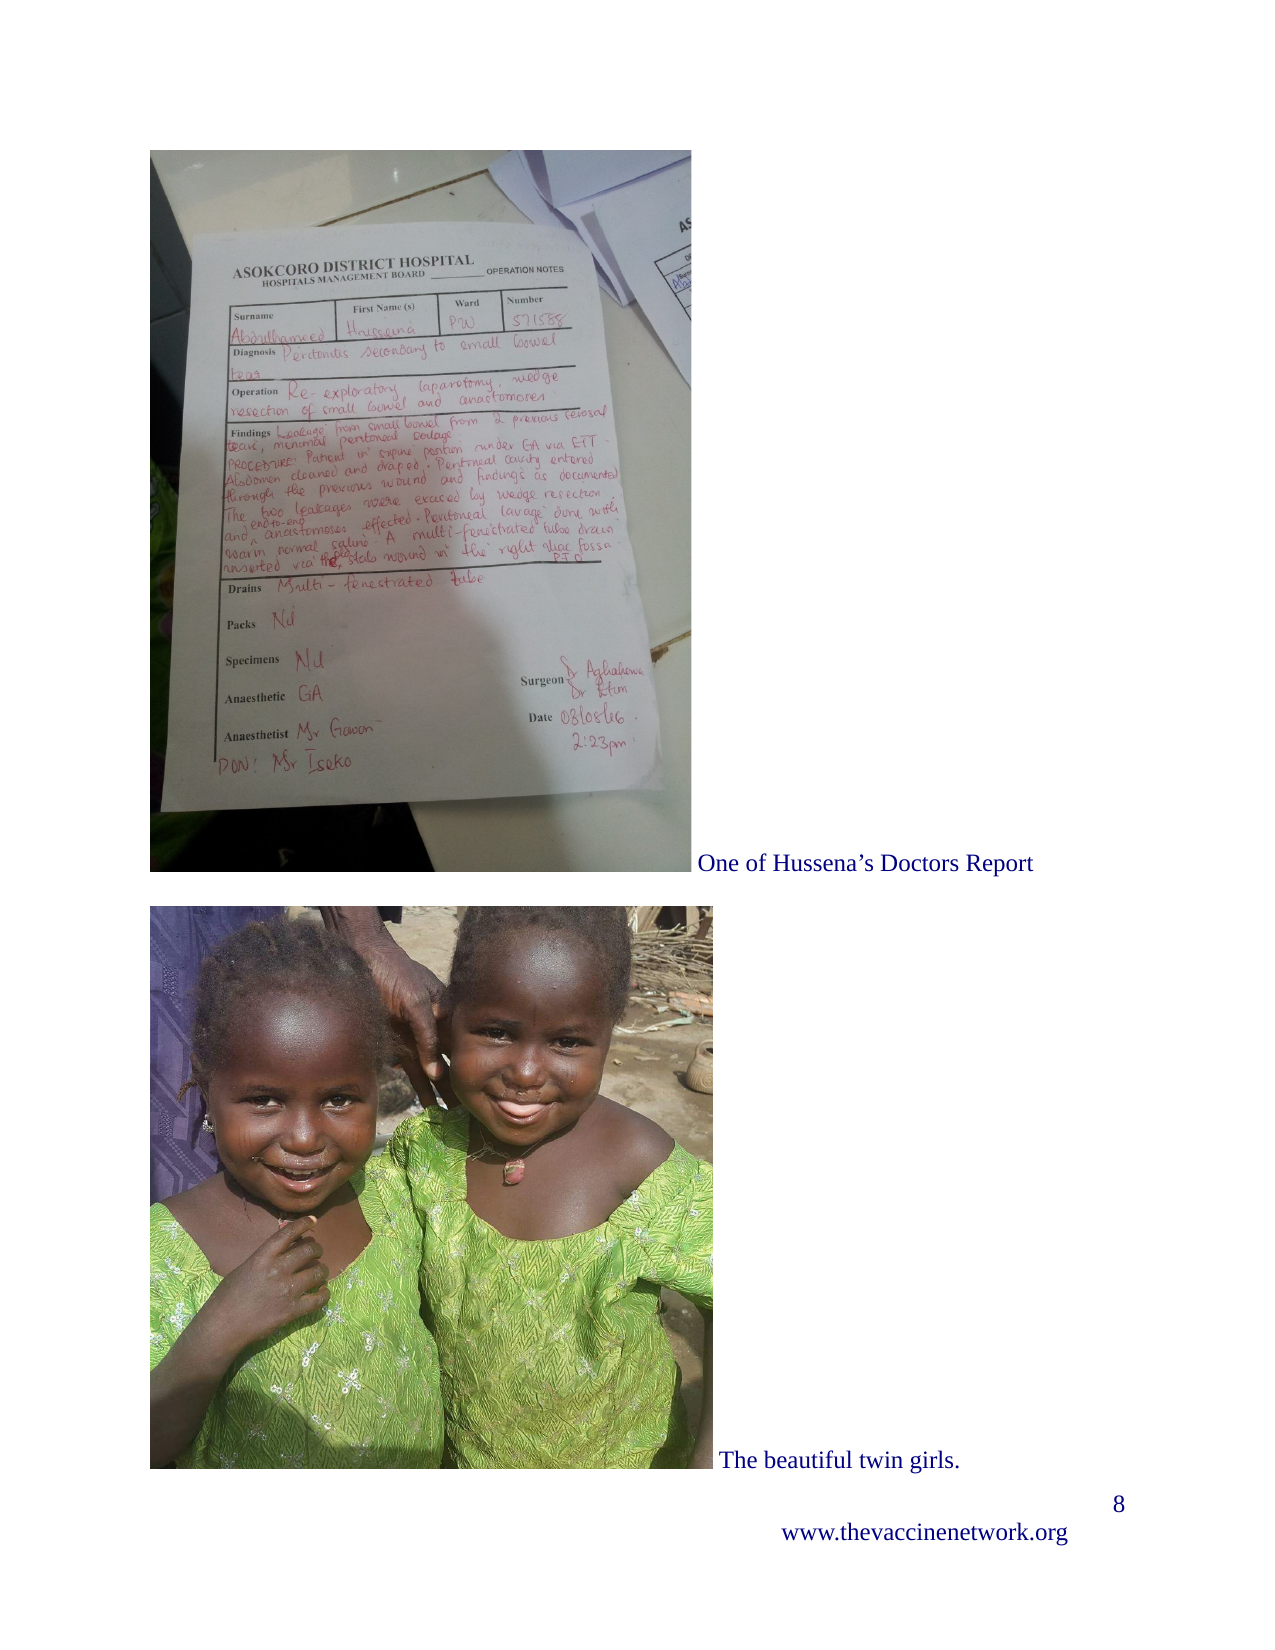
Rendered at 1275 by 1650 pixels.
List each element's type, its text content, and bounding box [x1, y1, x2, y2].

picture [150, 906, 713, 1469]
picture [150, 150, 692, 872]
